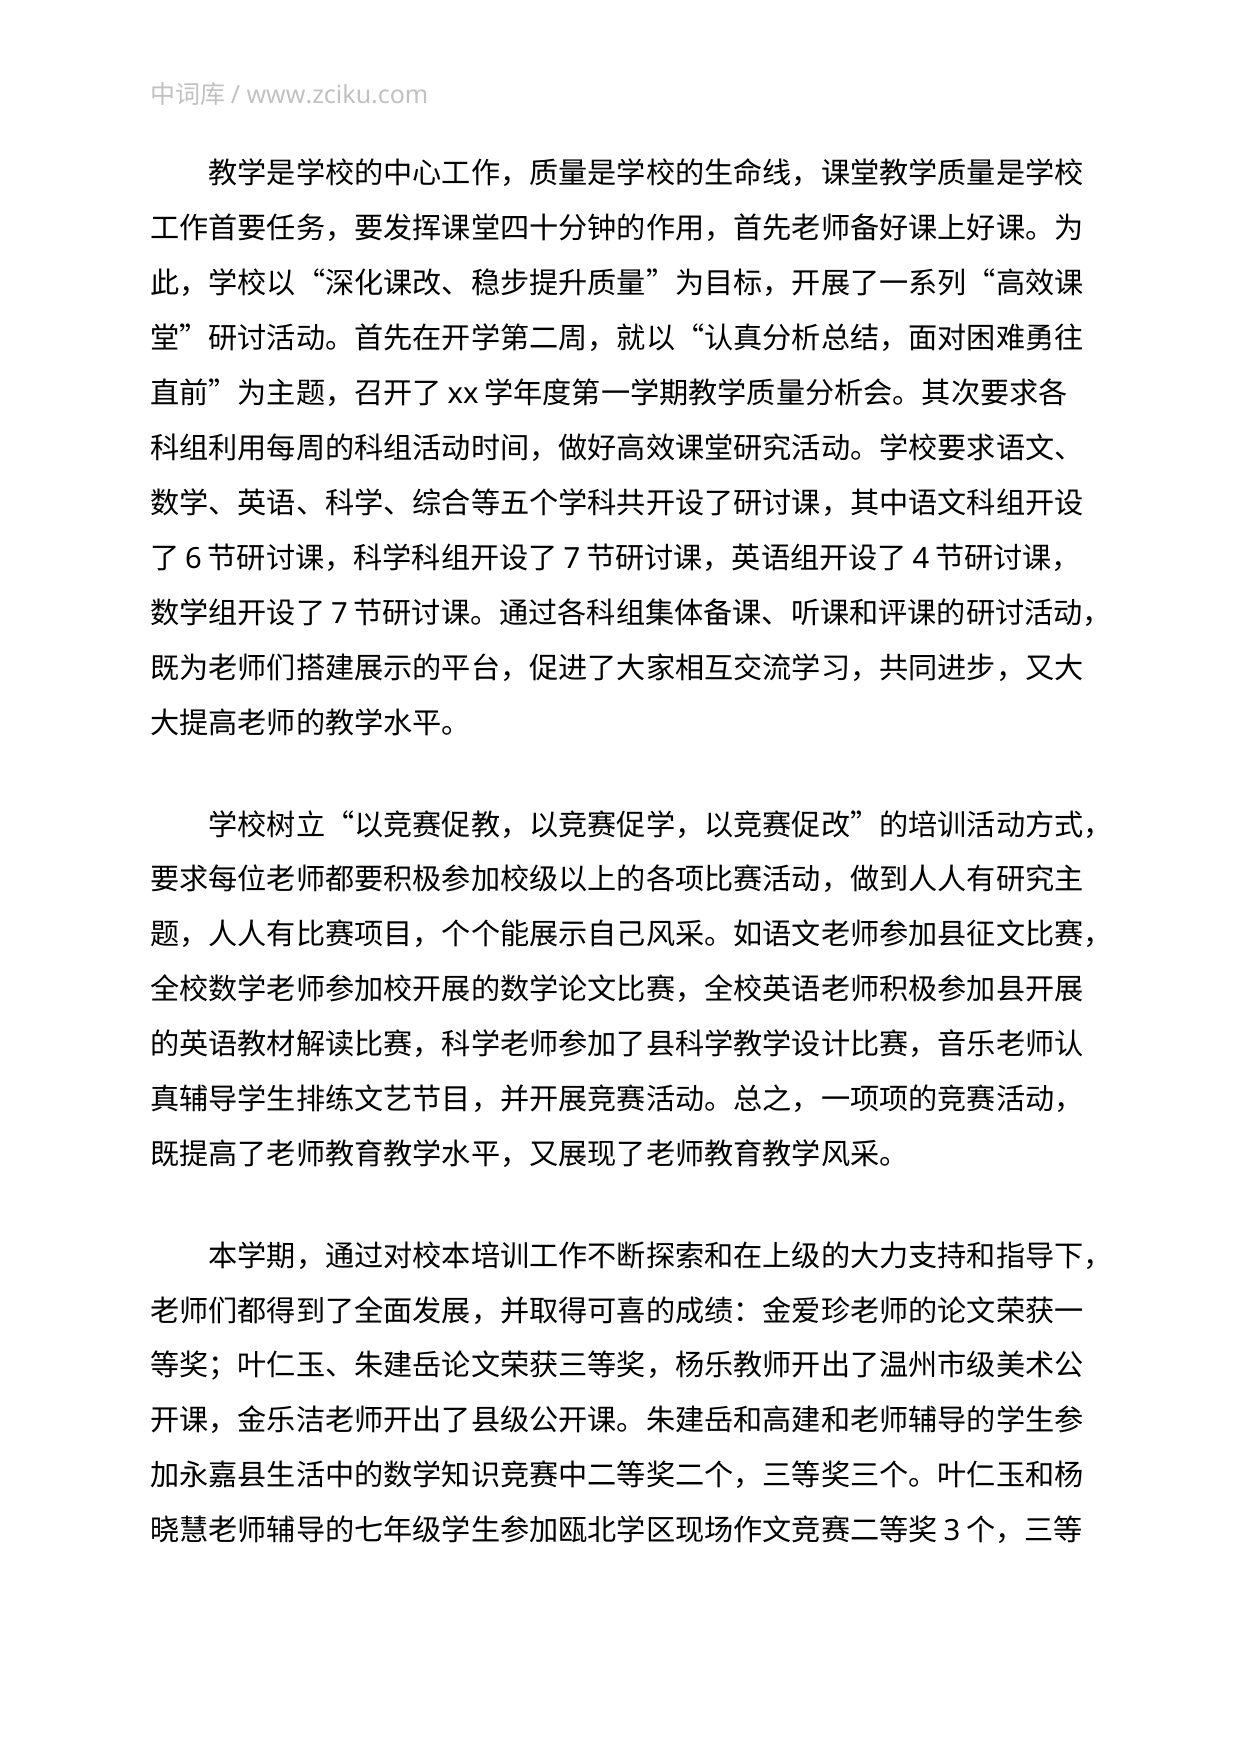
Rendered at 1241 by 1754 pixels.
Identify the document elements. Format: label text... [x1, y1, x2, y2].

text 学校树立“以竞赛促教，以竞赛促学，以竞赛促改”的培训活动方式，要求每位老师都要积极参加校级以上的各项比赛活动，做到人人有研究主题，人人有比赛项目，个个能展示自己风采。如语文老师参加县征文比赛，全校数学老师参加校开展的数学论文比赛，全校英语老师积极参加县开展的英语教材解读比赛，科学老师参加了县科学教学设计比赛，音乐老师认真辅导学生排练文艺节目，并开展竞赛活动。总之，一项项的竞赛活动，既提高了老师教育教学水平，又展现了老师教育教学风采。 [150, 801, 1090, 1173]
text 教学是学校的中心工作，质量是学校的生命线，课堂教学质量是学校工作首要任务，要发挥课堂四十分钟的作用，首先老师备好课上好课。为此，学校以“深化课改、稳步提升质量”为目标，开展了一系列“高效课堂”研讨活动。首先在开学第二周，就以“认真分析总结，面对困难勇往直前”为主题，召开了xx学年度第一学期教学质量分析会。其次要求各科组利用每周的科组活动时间，做好高效课堂研究活动。学校要求语文、数学、英语、科学、综合等五个学科共开设了研讨课，其中语文科组开设了6节研讨课，科学科组开设了7节研讨课，英语组开设了4节研讨课，数学组开设了7节研讨课。通过各科组集体备课、听课和评课的研讨活动，既为老师们搭建展示的平台，促进了大家相互交流学习，共同进步，又大大提高老师的教学水平。 [150, 150, 1090, 742]
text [150, 1232, 1090, 1549]
